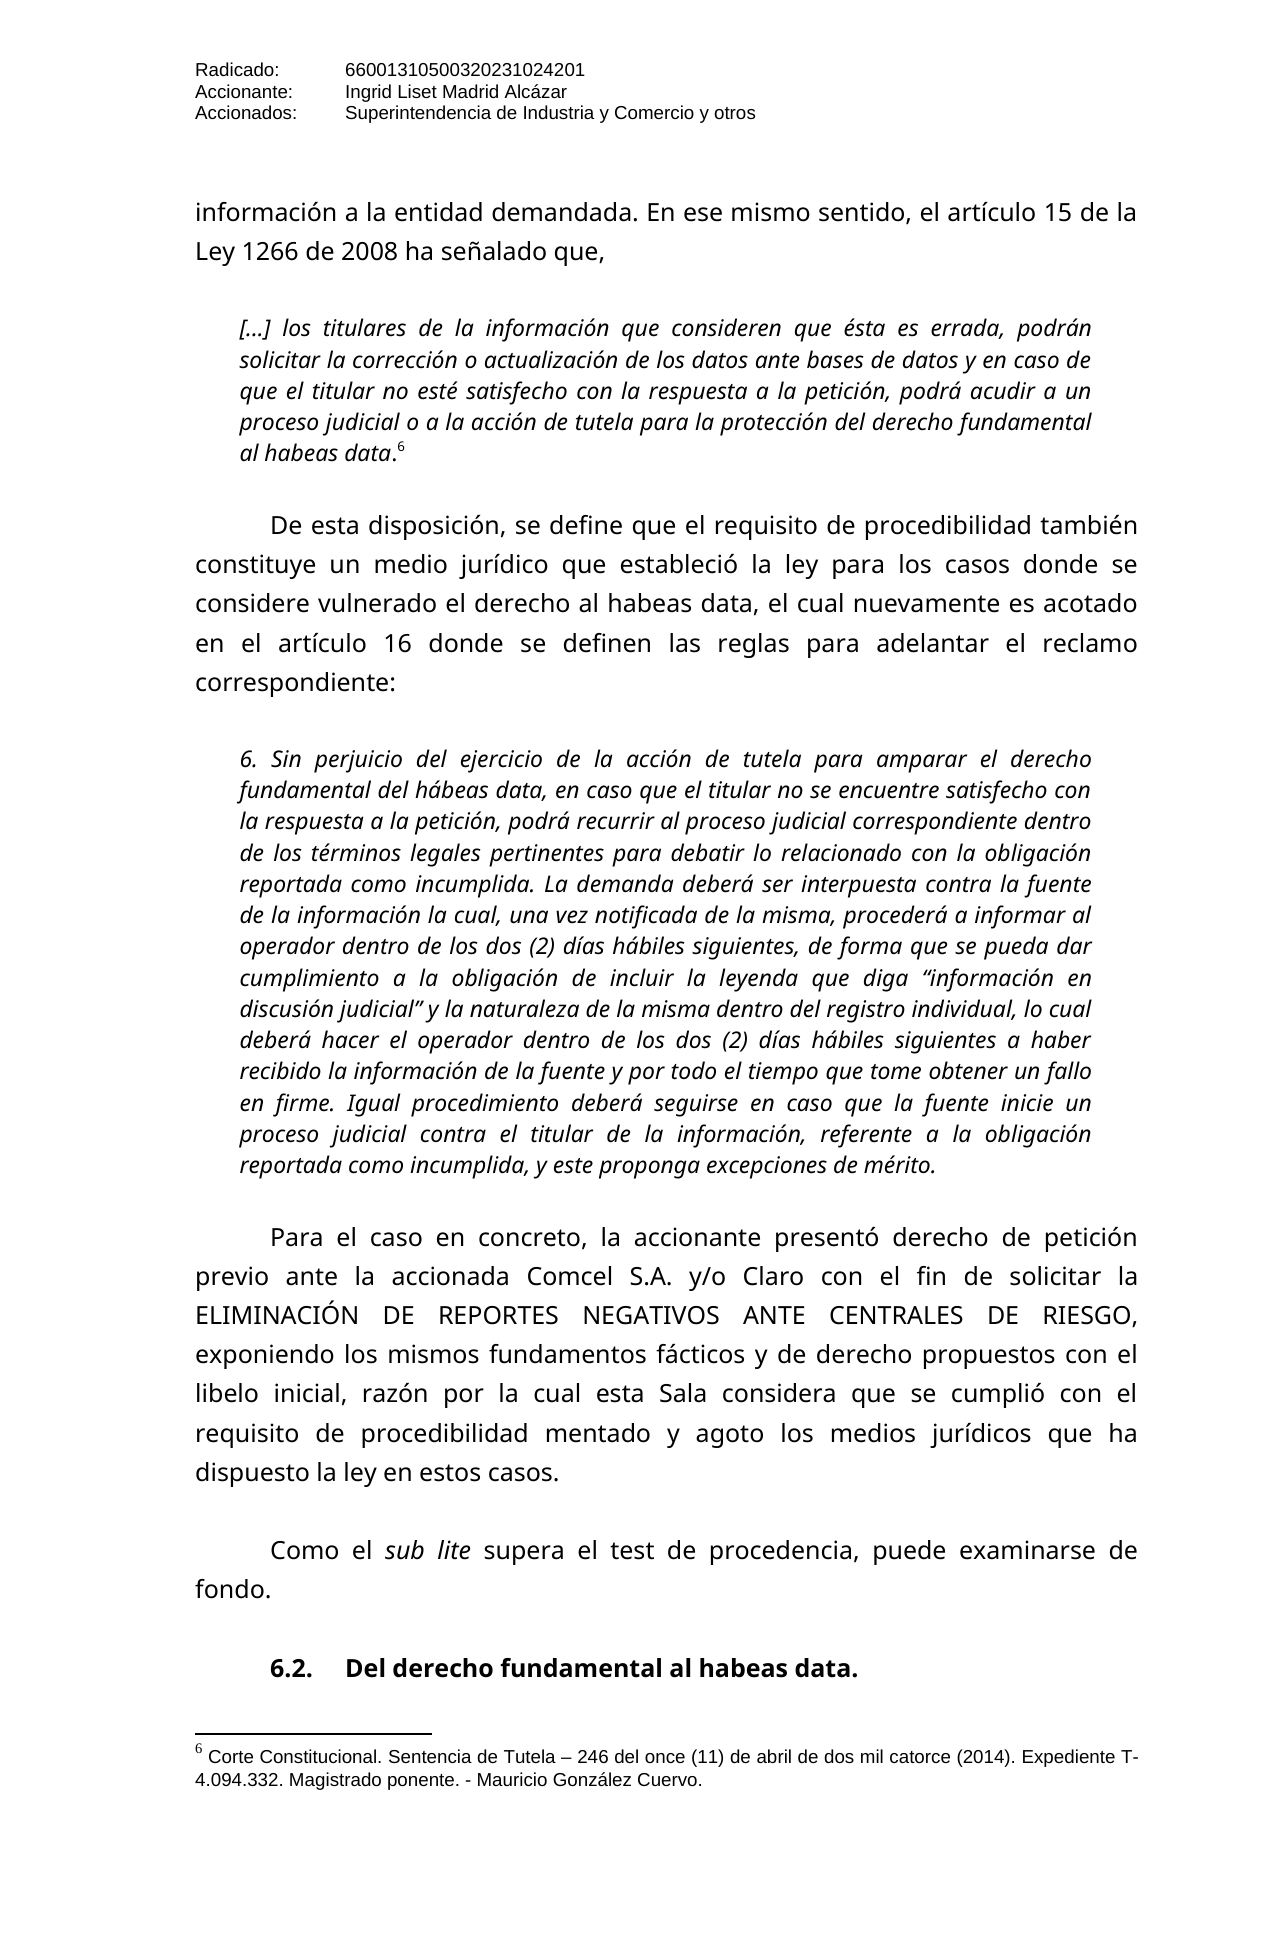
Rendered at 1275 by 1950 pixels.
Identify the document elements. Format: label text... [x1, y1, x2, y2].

text 6. Sin perjuicio del ejercicio de la acción de tutela para amparar el derecho fundamental del hábeas data, en caso que el titular no se encuentre satisfecho con la respuesta a la petición, podrá recurrir al proceso judicial correspondiente dentro de los términos legales pertinentes para debatir lo relacionado con la obligación reportada como incumplida. La demanda deberá ser interpuesta contra la fuente de la información la cual, una vez notificada de la misma, procederá a informar al operador dentro de los dos (2) días hábiles siguientes, de forma que se pueda dar cumplimiento a la obligación de incluir la leyenda que diga “información en discusión judicial” y la naturaleza de la misma dentro del registro individual, lo cual deberá hacer el operador dentro de los dos (2) días hábiles siguientes a haber recibido la información de la fuente y por todo el tiempo que tome obtener un fallo en firme. Igual procedimiento deberá seguirse en caso que la fuente inicie un proceso judicial contra el titular de la información, referente a la obligación reportada como incumplida, y este proponga excepciones de mérito. [937, 743, 1095, 1180]
list Del derecho fundamental al habeas data. [270, 1650, 1139, 1684]
text De esta disposición, se define que el requisito de procedibilidad también constituye un medio jurídico que estableció la ley para los casos donde se considere vulnerado el derecho al habeas data, el cual nuevamente es acotado en el artículo 16 donde se definen las reglas para adelantar el reclamo correspondiente: [195, 508, 1139, 698]
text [195, 195, 1139, 268]
text Como el sub lite supera el test de procedencia, puede examinarse de fondo. [195, 1533, 1139, 1606]
text Para el caso en concreto, la accionante presentó derecho de petición previo ante la accionada Comcel S.A. y/o Claro con el fin de solicitar la ELIMINACIÓN DE REPORTES NEGATIVOS ANTE CENTRALES DE RIESGO, exponiendo los mismos fundamentos fácticos y de derecho propuestos con el libelo inicial, razón por la cual esta Sala considera que se cumplió con el requisito de procedibilidad mentado y agoto los medios jurídicos que ha dispuesto la ley en estos casos. [195, 1219, 1139, 1488]
text [...] los titulares de la información que consideren que ésta es errada, podrán solicitar la corrección o actualización de los datos ante bases de datos y en caso de que el titular no esté satisfecho con la respuesta a la petición, podrá acudir a un proceso judicial o a la acción de tutela para la protección del derecho fundamental al habeas data. [239, 312, 1095, 469]
